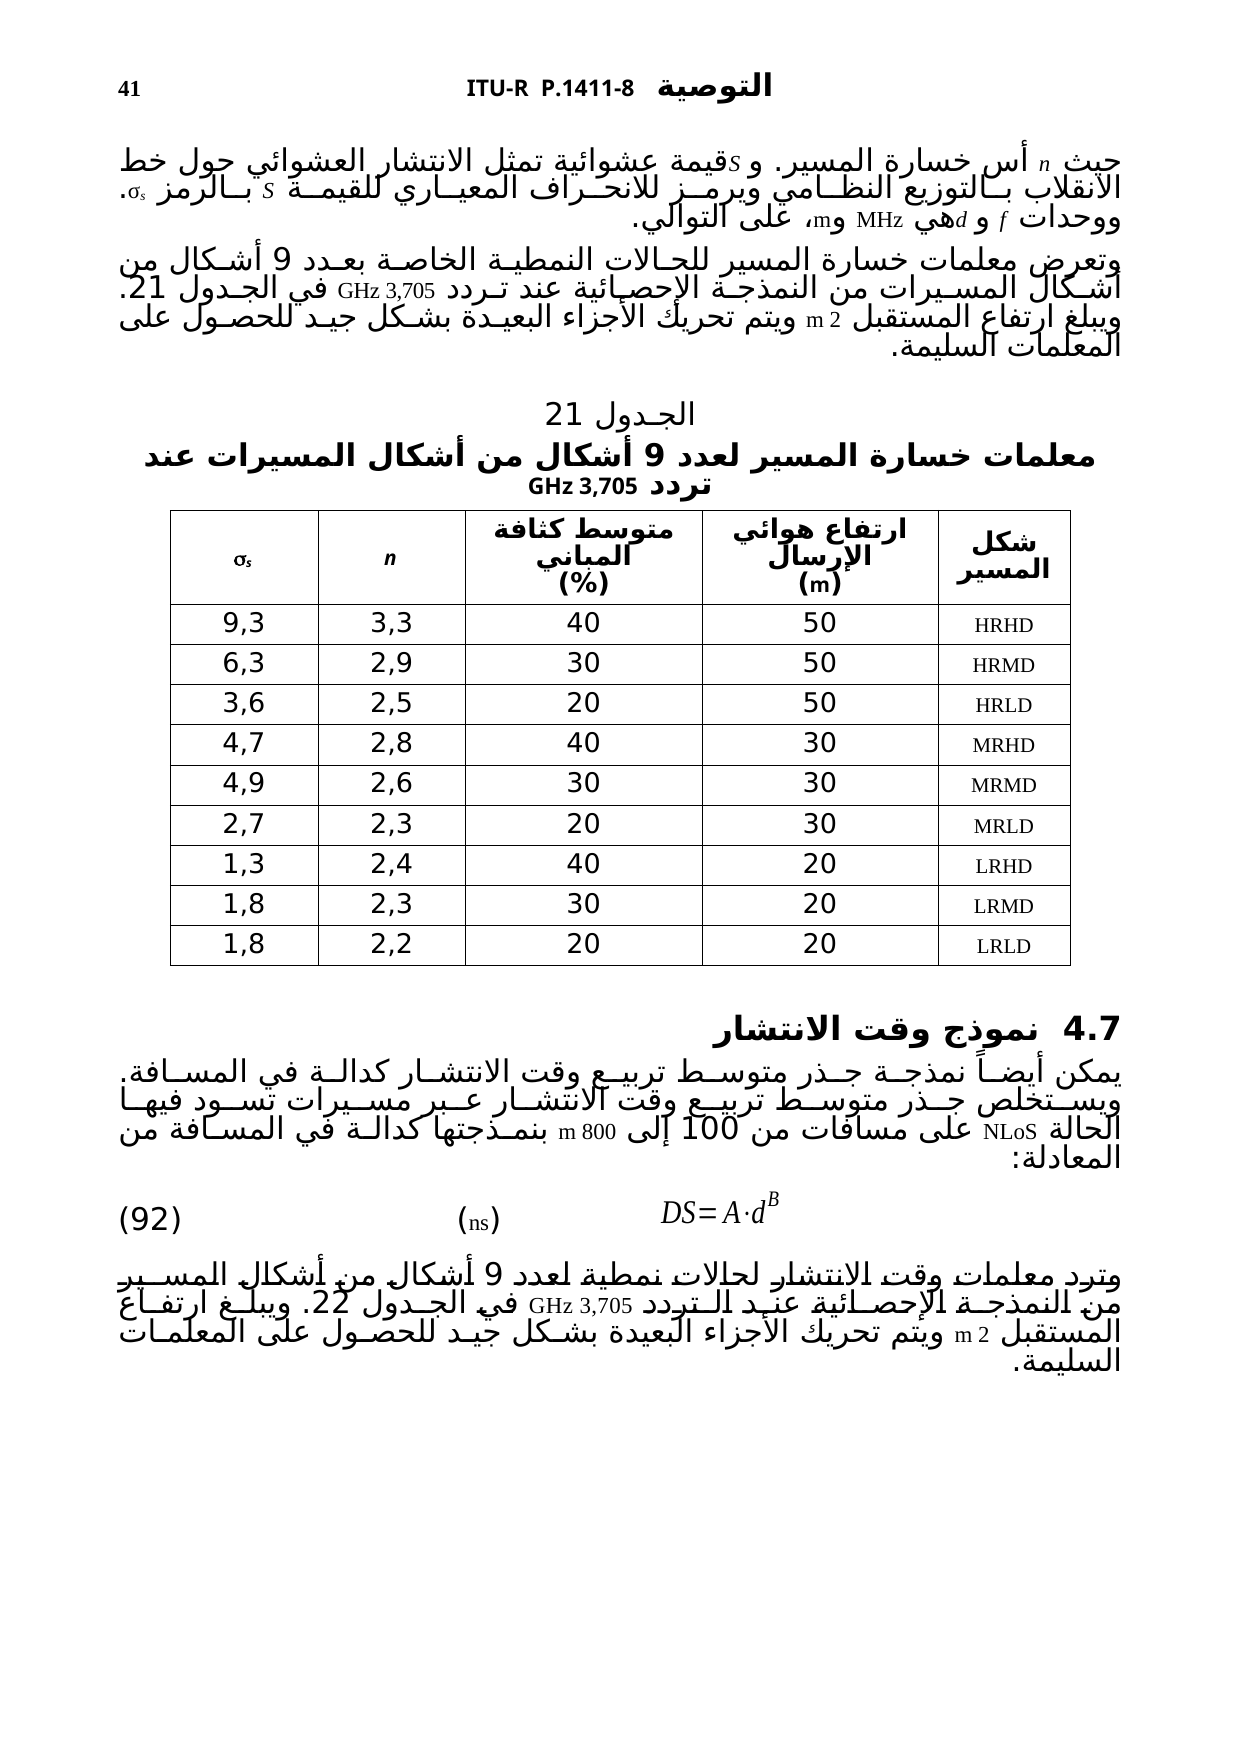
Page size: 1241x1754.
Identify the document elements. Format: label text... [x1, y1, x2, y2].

table_cell 20 [703, 846, 938, 885]
table_cell 3,6 [171, 685, 318, 724]
table_cell 30 [466, 886, 702, 925]
table_cell 1,3 [171, 846, 318, 885]
table_header متوسط كثافة المباني (%) [466, 511, 702, 604]
table_cell 30 [466, 766, 702, 804]
table_cell 2,3 [319, 806, 465, 845]
table_cell 2,5 [319, 685, 465, 724]
table_cell 30 [703, 725, 938, 764]
table_cell 2,7 [171, 806, 318, 845]
table_cell MRHD [939, 725, 1070, 764]
table_cell 30 [703, 806, 938, 845]
table_cell 4,7 [171, 725, 318, 764]
table_cell 3,3 [319, 605, 465, 644]
table_cell 40 [466, 725, 702, 764]
table_cell 1,8 [171, 926, 318, 965]
table_cell 20 [466, 806, 702, 845]
text (ns) (92) [118, 1188, 1122, 1237]
text حيث n أس خسارة المسير. و Sقيمة عشوائية تمثل الانتشار العشوائي حول خط الانقلاب بالتوزيع النظامي ويرمز للانحراف المعياري للقيمة S بالرمز σs. ووحدات f و dهي MHz وm، على التوالي. [118, 148, 1122, 235]
table_cell LRLD [939, 926, 1070, 965]
table_cell 20 [703, 886, 938, 925]
table_header ارتفاع هوائي الإرسال (m) [703, 511, 938, 604]
table_cell HRHD [939, 605, 1070, 644]
table_cell 6,3 [171, 645, 318, 684]
table_cell 50 [703, 605, 938, 644]
table_cell LRMD [939, 886, 1070, 925]
text وترد معلمات وقت الانتشار لحالات نمطية لعدد 9 أشكال من أشكال المسير من النمذجة الإحصائية عند التردد GHz 3,705 في الجدول 22. ويبلغ ارتفاع المستقبل m 2 ويتم تحريك الأجزاء البعيدة بشكل جيد للحصول على المعلمات السليمة. [118, 1262, 1122, 1379]
text وتعرض معلمات خسارة المسير للحالات النمطية الخاصة بعدد 9 أشكال من أشكال المسيرات من النمذجة الإحصائية عند تردد GHz 3,705 في الجدول 21. ويبلغ ارتفاع المستقبل m 2 ويتم تحريك الأجزاء البعيدة بشكل جيد للحصول على المعلمات السليمة. [118, 248, 1122, 364]
table_cell 50 [703, 685, 938, 724]
table_cell 2,4 [319, 846, 465, 885]
table_cell 30 [703, 766, 938, 804]
title معلمات خسارة المسير لعدد 9 أشكال من أشكال المسيرات عند تردد GHz 3,705 [118, 443, 1122, 501]
table_cell HRLD [939, 685, 1070, 724]
subtitle 4.7 نموذج وقت الانتشار [118, 1016, 1122, 1047]
text يمكن أيضاً نمذجة جذر متوسط تربيع وقت الانتشار كدالة في المسافة. ويستخلص جذر متوسط تربيع وقت الانتشار عبر مسيرات تسود فيها الحالة NLoS على مسافات من 100 إلى m 800 بنمذجتها كدالة في المسافة من المعادلة: [118, 1059, 1122, 1176]
table_cell 2,2 [319, 926, 465, 965]
table_header شكل المسير [939, 511, 1070, 604]
table_cell 30 [466, 645, 702, 684]
table_cell HRMD [939, 645, 1070, 684]
table_header n [319, 511, 465, 604]
table_cell 20 [466, 926, 702, 965]
table_cell 4,9 [171, 766, 318, 804]
table_cell 40 [466, 605, 702, 644]
table_cell MRLD [939, 806, 1070, 845]
table_cell 20 [703, 926, 938, 965]
table_cell 9,3 [171, 605, 318, 644]
table_cell LRHD [939, 846, 1070, 885]
table_cell 50 [703, 645, 938, 684]
table_header s [171, 511, 318, 604]
table_cell 20 [466, 685, 702, 724]
text الجـدول 21 [118, 402, 1122, 431]
table_cell MRMD [939, 766, 1070, 804]
table_cell 2,8 [319, 725, 465, 764]
table_cell 2,9 [319, 645, 465, 684]
table_cell 2,3 [319, 886, 465, 925]
table_cell 40 [466, 846, 702, 885]
table_cell 1,8 [171, 886, 318, 925]
table_cell 2,6 [319, 766, 465, 804]
